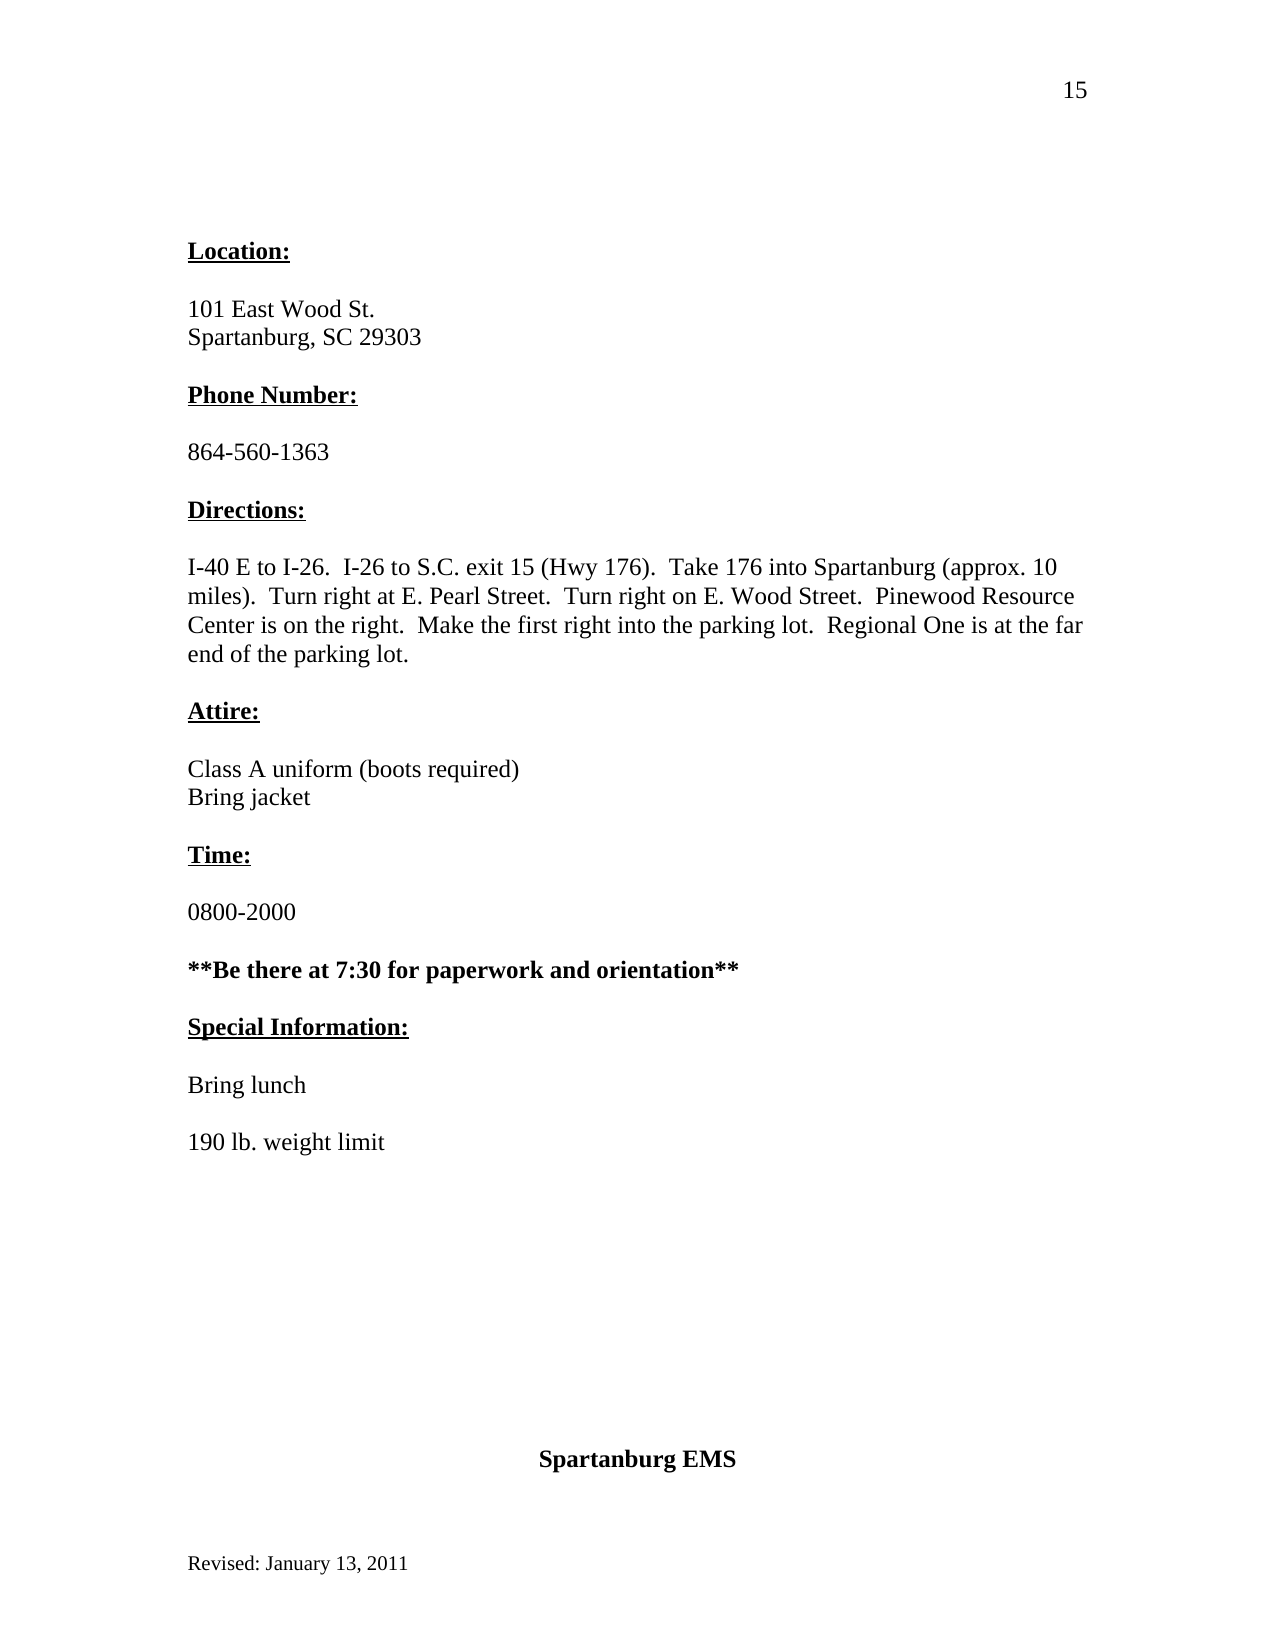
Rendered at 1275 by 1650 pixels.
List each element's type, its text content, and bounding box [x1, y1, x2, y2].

text 190 lb. weight limit [187, 1127, 1087, 1156]
text Time: [187, 840, 1087, 869]
text Bring lunch [187, 1070, 1087, 1099]
text Bring jacket [187, 782, 1087, 811]
text Attire: [187, 696, 1087, 725]
text 0800-2000 [187, 897, 1087, 926]
text Directions: [187, 495, 1087, 524]
text **Be there at for paperwork and orientation** [187, 955, 1087, 984]
text I-40 E to I-26. I-26 to S.C. exit 15 (Hwy 176). Take 176 into (approx. 10 miles). Turn right at . Turn right on . is on the right. Make the first right into the parking lot. Regional One is at the far end of the parking lot. [187, 552, 1087, 667]
text Class A uniform (boots required) [187, 754, 1087, 782]
text . [187, 294, 1087, 322]
text Phone Number: [187, 380, 1087, 409]
text Location: [187, 236, 1087, 265]
text Special Information: [187, 1012, 1087, 1041]
text 864-560-1363 [187, 437, 1087, 466]
